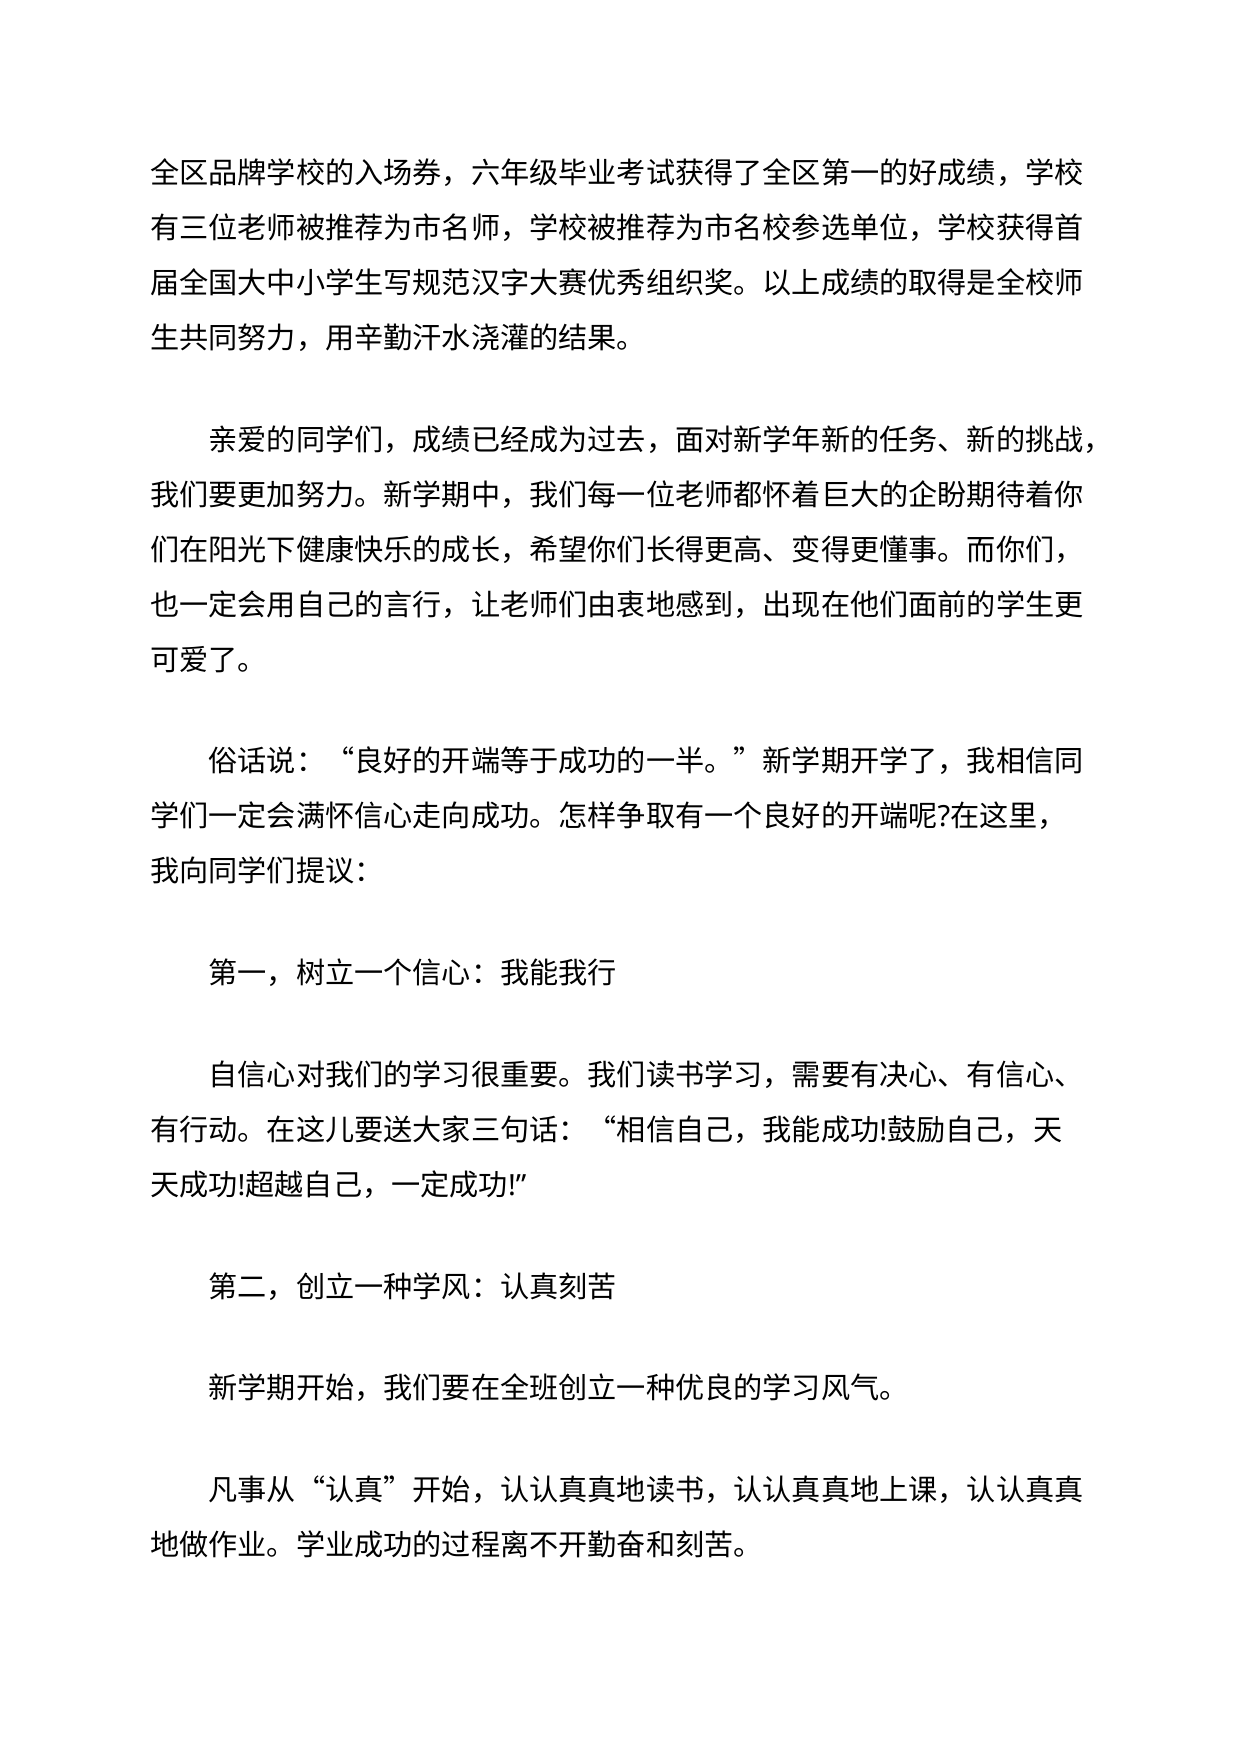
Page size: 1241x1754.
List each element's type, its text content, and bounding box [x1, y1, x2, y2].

text 第二，创立一种学风：认真刻苦 [150, 1263, 1090, 1305]
text 亲爱的同学们，成绩已经成为过去，面对新学年新的任务、新的挑战，我们要更加努力。新学期中，我们每一位老师都怀着巨大的企盼期待着你们在阳光下健康快乐的成长，希望你们长得更高、变得更懂事。而你们，也一定会用自己的言行，让老师们由衷地感到，出现在他们面前的学生更可爱了。 [150, 416, 1090, 678]
text 俗话说：“良好的开端等于成功的一半。”新学期开学了，我相信同学们一定会满怀信心走向成功。怎样争取有一个良好的开端呢?在这里，我向同学们提议： [150, 738, 1090, 890]
text 新学期开始，我们要在全班创立一种优良的学习风气。 [150, 1365, 1090, 1407]
text 自信心对我们的学习很重要。我们读书学习，需要有决心、有信心、有行动。在这儿要送大家三句话：“相信自己，我能成功!鼓励自己，天天成功!超越自己，一定成功!” [150, 1051, 1090, 1203]
text 凡事从“认真”开始，认认真真地读书，认认真真地上课，认认真真地做作业。学业成功的过程离不开勤奋和刻苦。 [150, 1467, 1090, 1564]
text 第一，树立一个信心：我能我行 [150, 949, 1090, 992]
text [150, 150, 1090, 357]
